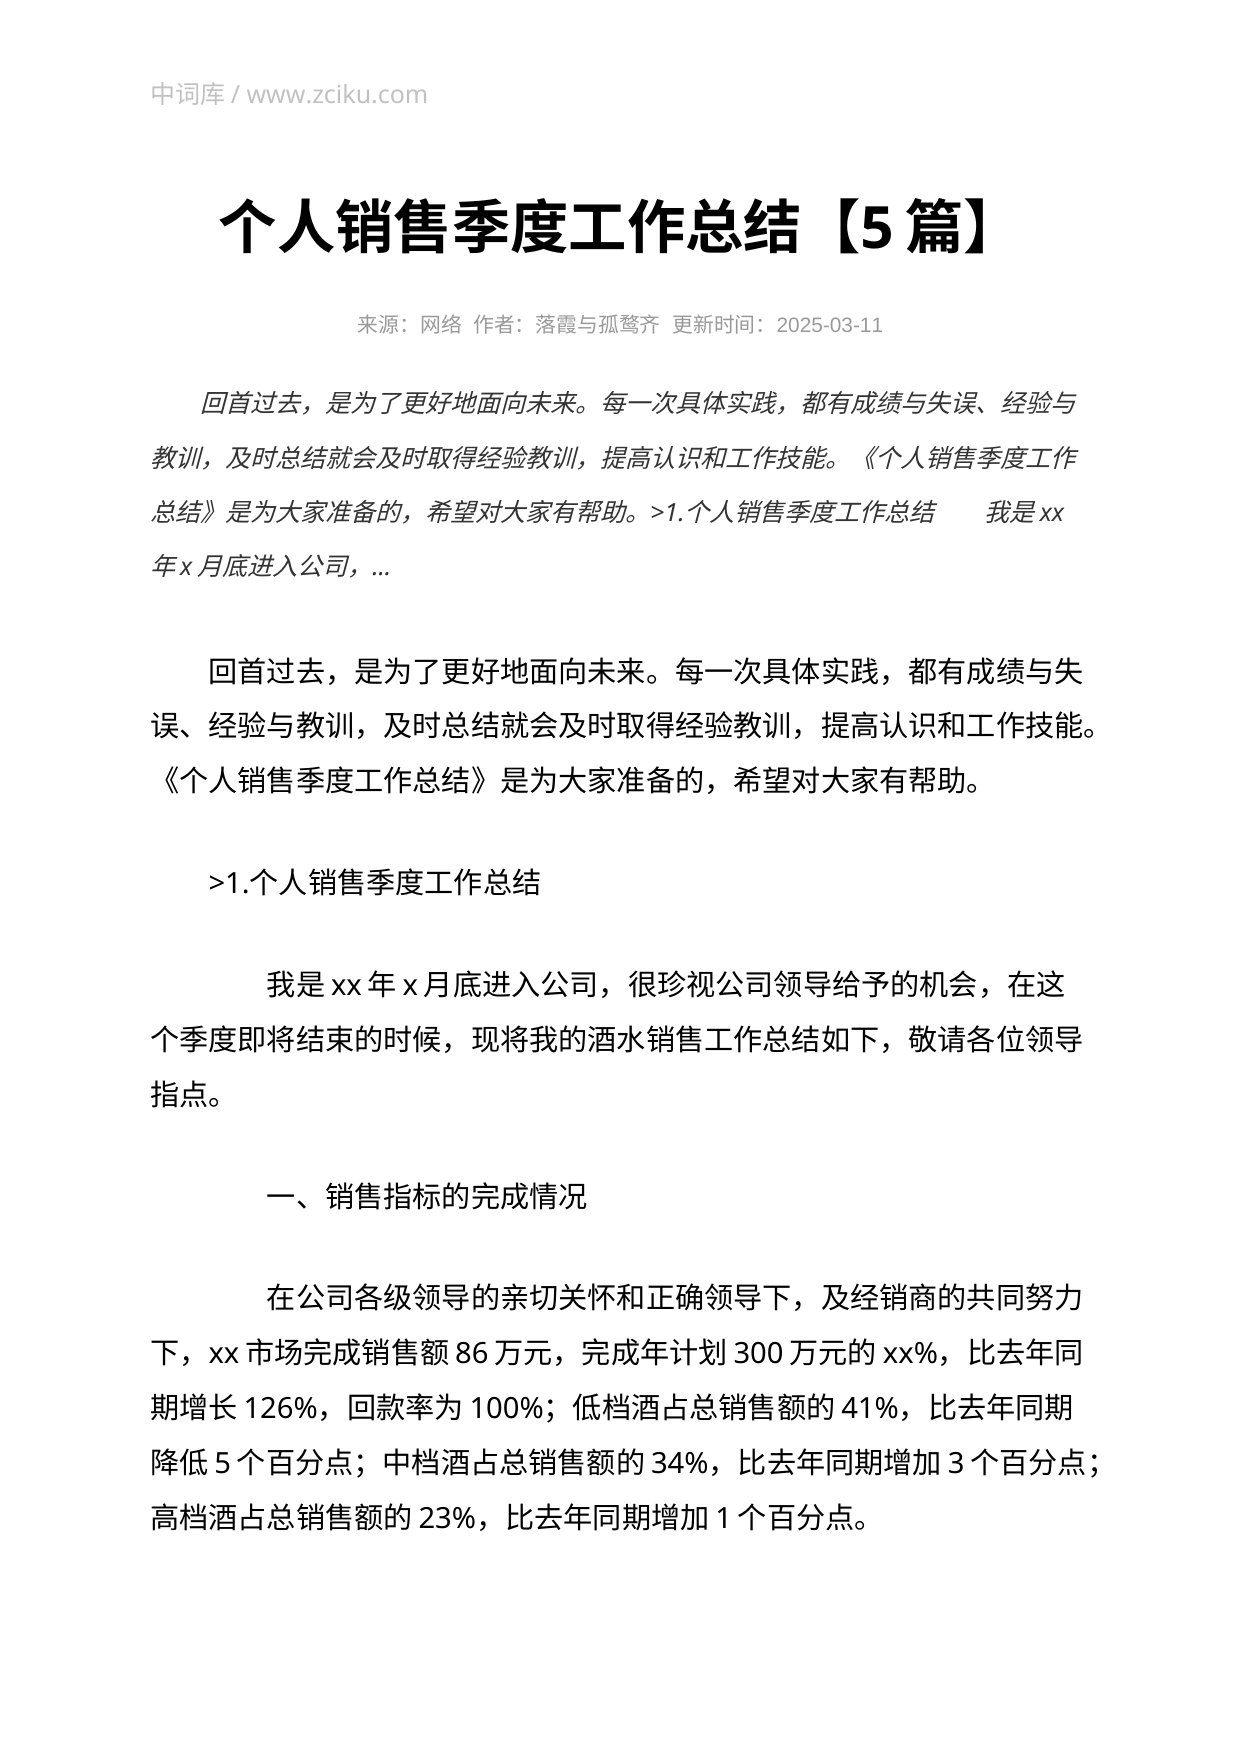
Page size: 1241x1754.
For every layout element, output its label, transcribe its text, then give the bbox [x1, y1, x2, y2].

text 来源：网络 作者：落霞与孤鹜齐 更新时间：2025-03-11 [150, 313, 1090, 337]
text >1.个人销售季度工作总结 [150, 860, 1090, 902]
subtitle 个人销售季度工作总结【5篇】 [150, 181, 1090, 266]
text 回首过去，是为了更好地面向未来。每一次具体实践，都有成绩与失误、经验与教训，及时总结就会及时取得经验教训，提高认识和工作技能。《个人销售季度工作总结》是为大家准备的，希望对大家有帮助。>1.个人销售季度工作总结 我是xx年x月底进入公司，... [150, 384, 1090, 583]
text 我是xx年x月底进入公司，很珍视公司领导给予的机会，在这个季度即将结束的时候，现将我的酒水销售工作总结如下，敬请各位领导指点。 [150, 962, 1090, 1114]
text 一、销售指标的完成情况 [150, 1173, 1090, 1216]
text 在公司各级领导的亲切关怀和正确领导下，及经销商的共同努力下，xx市场完成销售额86万元，完成年计划300万元的xx%，比去年同期增长126%，回款率为100%；低档酒占总销售额的41%，比去年同期降低5个百分点；中档酒占总销售额的34%，比去年同期增加3个百分点；高档酒占总销售额的23%，比去年同期增加1个百分点。 [150, 1275, 1090, 1537]
text 回首过去，是为了更好地面向未来。每一次具体实践，都有成绩与失误、经验与教训，及时总结就会及时取得经验教训，提高认识和工作技能。《个人销售季度工作总结》是为大家准备的，希望对大家有帮助。 [150, 648, 1090, 800]
